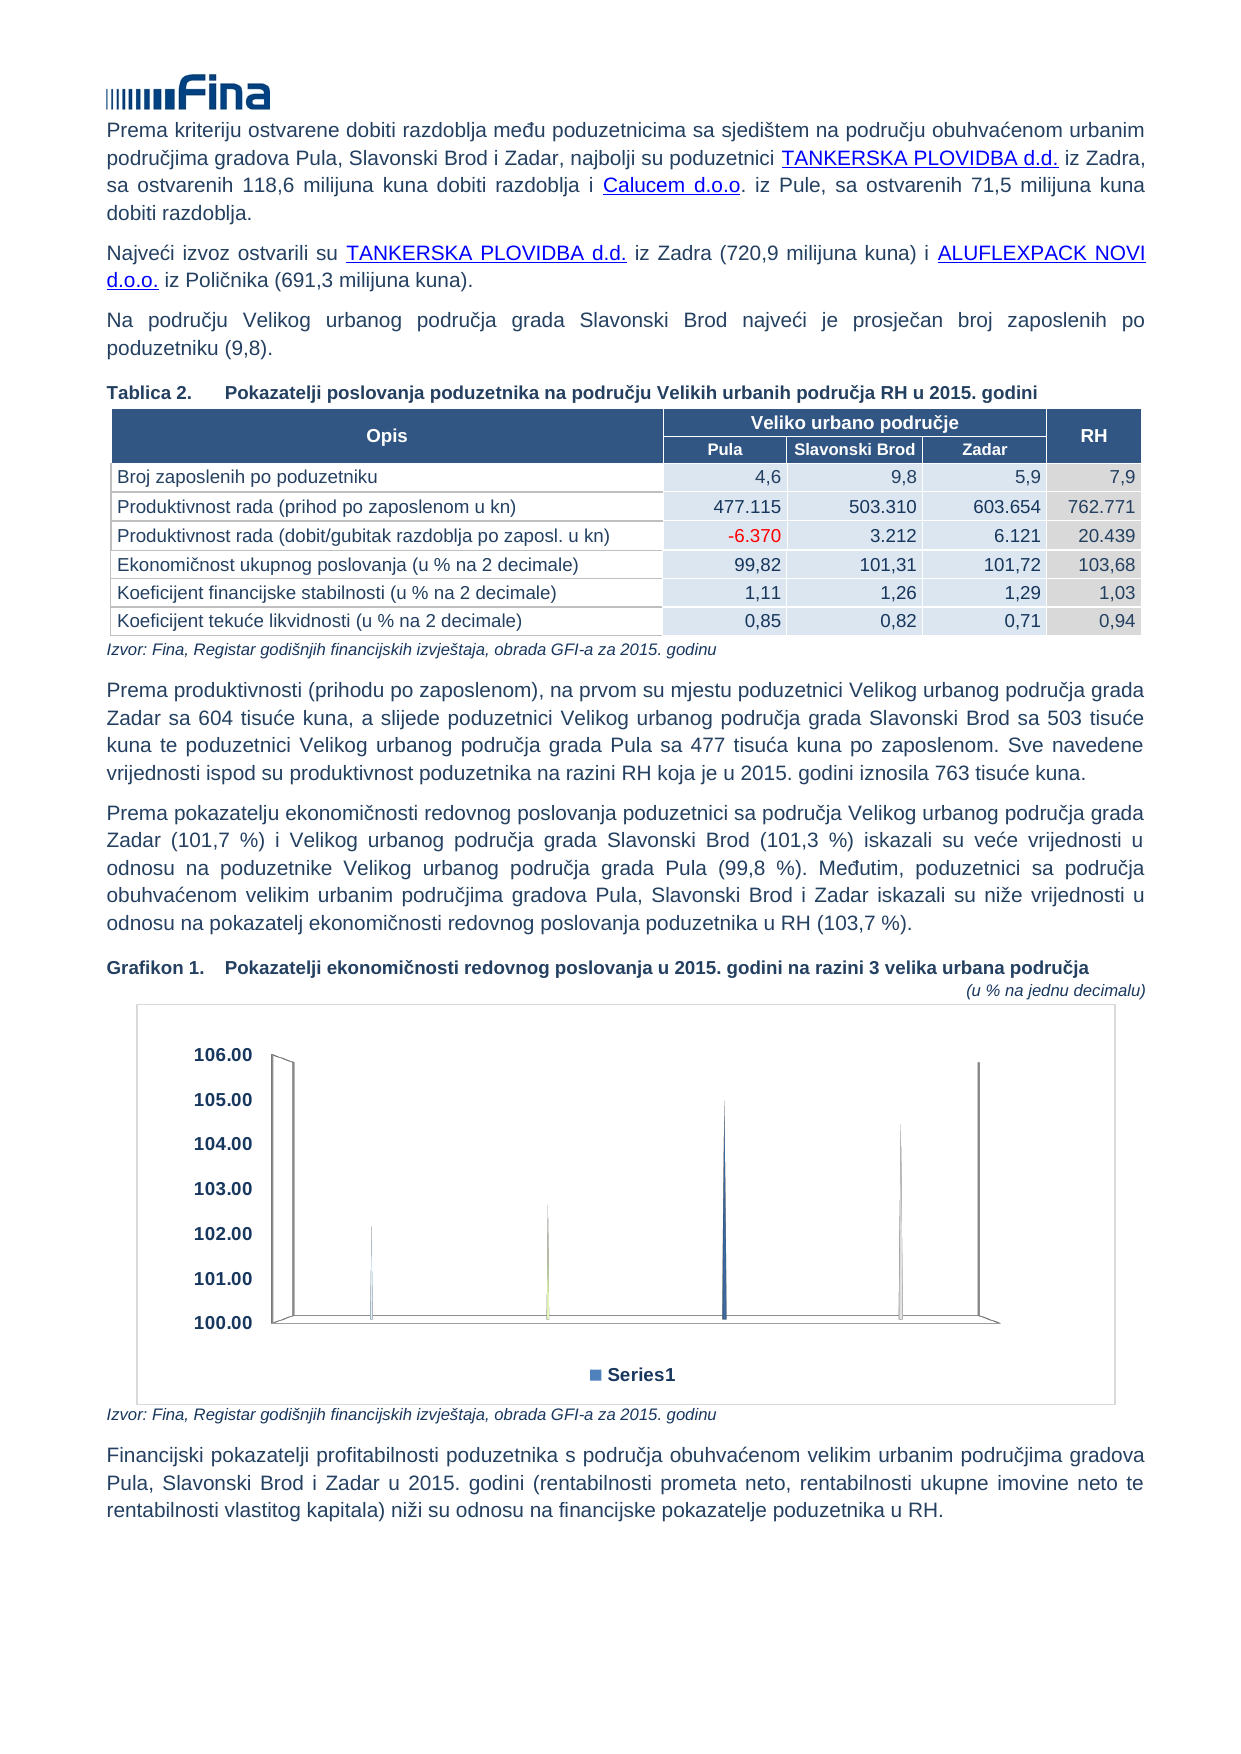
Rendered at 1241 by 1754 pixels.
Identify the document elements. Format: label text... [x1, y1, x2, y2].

table_cell 99,82 [663, 551, 786, 578]
text Prema produktivnosti (prihodu po zaposlenom), na prvom su mjestu poduzetnici Velikog urbanog područja grada Zadar sa 604 tisuće kuna, a slijede poduzetnici Velikog urbanog područja grada Slavonski Brod sa 503 tisuće kuna te poduzetnici Velikog urbanog područja grada Pula sa 477 tisuća kuna po zaposlenom. Sve navedene vrijednosti ispod su produktivnost poduzetnika na razini RH koja je u 2015. godini iznosila 763 tisuće kuna. [106, 678, 1146, 784]
table_header RH [1047, 409, 1141, 463]
table_cell 4,6 [664, 464, 787, 491]
table_cell 603.654 [923, 492, 1046, 520]
table_cell Ekonomičnost ukupnog poslovanja (u % na 2 decimale) [111, 551, 662, 578]
table_cell 503.310 [788, 492, 922, 520]
table_cell Koeficijent financijske stabilnosti (u % na 2 decimale) [111, 579, 662, 606]
text Financijski pokazatelji profitabilnosti poduzetnika s područja obuhvaćenom velikim urbanim područjima gradova Pula, Slavonski Brod i Zadar u 2015. godini (rentabilnosti prometa neto, rentabilnosti ukupne imovine neto te rentabilnosti vlastitog kapitala) niži su odnosu na financijske pokazatelje poduzetnika u RH. [106, 1443, 1146, 1522]
table_cell 1,11 [663, 579, 786, 606]
text (u % na jednu decimalu) [106, 980, 1146, 999]
table_cell 101,72 [923, 551, 1046, 578]
table_cell 103,68 [1047, 551, 1141, 578]
table_cell Broj zaposlenih po poduzetniku [112, 464, 663, 491]
table_cell 0,82 [787, 608, 922, 635]
table_cell 20.439 [1047, 521, 1141, 549]
table_cell 101,31 [787, 551, 922, 578]
table_cell 6.121 [923, 521, 1046, 549]
table_cell 0,85 [663, 608, 786, 635]
table_cell 1,26 [787, 579, 922, 606]
table_cell Produktivnost rada (dobit/gubitak razdoblja po zaposl. u kn) [112, 522, 663, 549]
text Najveći izvoz ostvarili su TANKERSKA PLOVIDBA d.d. iz Zadra (720,9 milijuna kuna) i ALUFLEXPACK NOVI d.o.o. iz Poličnika (691,3 milijuna kuna). [106, 241, 1146, 292]
table_cell 1,03 [1047, 579, 1141, 606]
table_cell 9,8 [788, 464, 922, 491]
table_header Veliko urbano područje [664, 409, 1046, 436]
text Prema kriteriju ostvarene dobiti razdoblja među poduzetnicima sa sjedištem na području obuhvaćenom urbanim područjima gradova Pula, Slavonski Brod i Zadar, najbolji su poduzetnici TANKERSKA PLOVIDBA d.d. iz Zadra, sa ostvarenih 118,6 milijuna kuna dobiti razdoblja i Calucem d.o.o. iz Pule, sa ostvarenih 71,5 milijuna kuna dobiti razdoblja. [106, 118, 1146, 224]
table_cell Slavonski Brod [787, 437, 922, 463]
table_cell Produktivnost rada (prihod po zaposlenom u kn) [112, 493, 663, 520]
table_cell 1,29 [923, 579, 1046, 606]
table_header Opis [112, 409, 663, 463]
text Tablica 2. Pokazatelji poslovanja poduzetnika na području Velikih urbanih područja RH u 2015. godini [106, 382, 1146, 403]
table_cell 477.115 [664, 492, 787, 520]
text Na području Velikog urbanog područja grada Slavonski Brod najveći je prosječan broj zaposlenih po poduzetniku (9,8). [106, 308, 1146, 359]
table_cell Koeficijent tekuće likvidnosti (u % na 2 decimale) [111, 608, 662, 635]
table_cell Zadar [923, 437, 1046, 463]
table_cell 0,71 [923, 608, 1046, 635]
table_cell 0,94 [1047, 608, 1141, 635]
table_cell 7,9 [1047, 464, 1141, 491]
text Izvor: Fina, Registar godišnjih financijskih izvještaja, obrada GFI-a za 2015. godinu [106, 640, 1146, 659]
text Izvor: Fina, Registar godišnjih financijskih izvještaja, obrada GFI-a za 2015. godinu [106, 1405, 1146, 1424]
picture [106, 73, 270, 110]
table_cell 3.212 [788, 521, 922, 549]
table_cell 5,9 [923, 464, 1046, 491]
table_cell Pula [664, 437, 786, 463]
text Prema pokazatelju ekonomičnosti redovnog poslovanja poduzetnici sa područja Velikog urbanog područja grada Zadar (101,7 %) i Velikog urbanog područja grada Slavonski Brod (101,3 %) iskazali su veće vrijednosti u odnosu na poduzetnike Velikog urbanog područja grada Pula (99,8 %). Međutim, poduzetnici sa područja obuhvaćenom velikim urbanim područjima gradova Pula, Slavonski Brod i Zadar iskazali su niže vrijednosti u odnosu na pokazatelj ekonomičnosti redovnog poslovanja poduzetnika u RH (103,7 %). [106, 800, 1146, 934]
text Grafikon 1. Pokazatelji ekonomičnosti redovnog poslovanja u 2015. godini na razini 3 velika urbana područja [106, 957, 1146, 978]
table_cell -6.370 [664, 521, 787, 549]
table_cell 762.771 [1047, 492, 1141, 520]
